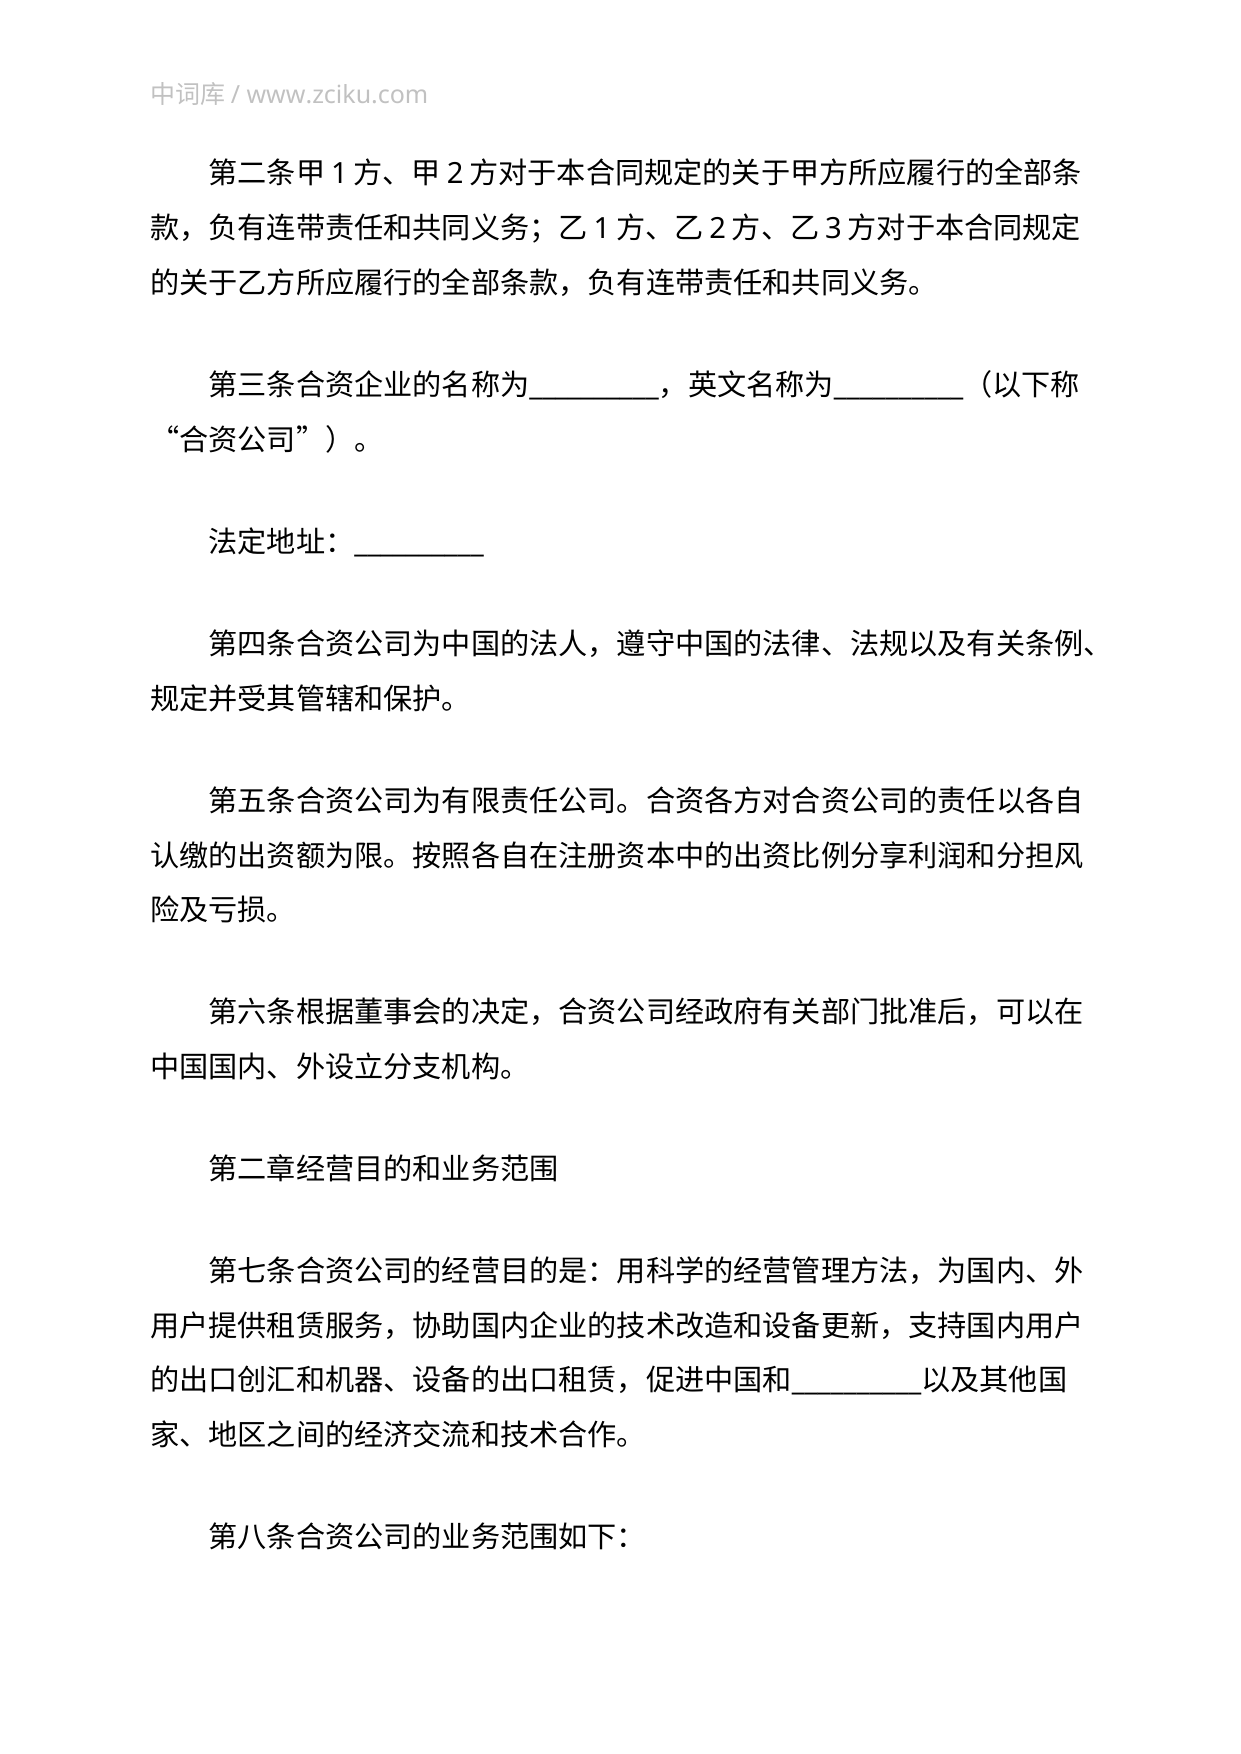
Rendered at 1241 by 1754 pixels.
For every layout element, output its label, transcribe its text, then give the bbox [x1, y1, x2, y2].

text 第二条甲1方、甲2方对于本合同规定的关于甲方所应履行的全部条款，负有连带责任和共同义务；乙1方、乙2方、乙3方对于本合同规定的关于乙方所应履行的全部条款，负有连带责任和共同义务。 [150, 150, 1090, 302]
text 第七条合资公司的经营目的是：用科学的经营管理方法，为国内、外用户提供租赁服务，协助国内企业的技术改造和设备更新，支持国内用户的出口创汇和机器、设备的出口租赁，促进中国和__________以及其他国家、地区之间的经济交流和技术合作。 [150, 1247, 1090, 1454]
text 第三条合资企业的名称为__________，英文名称为__________（以下称“合资公司”）。 [150, 362, 1090, 459]
text 第四条合资公司为中国的法人，遵守中国的法律、法规以及有关条例、规定并受其管辖和保护。 [150, 621, 1090, 718]
text 第六条根据董事会的决定，合资公司经政府有关部门批准后，可以在中国国内、外设立分支机构。 [150, 989, 1090, 1086]
text 第二章经营目的和业务范围 [150, 1145, 1090, 1188]
text 第八条合资公司的业务范围如下： [150, 1514, 1090, 1556]
text 法定地址：__________ [150, 518, 1090, 561]
text 第五条合资公司为有限责任公司。合资各方对合资公司的责任以各自认缴的出资额为限。按照各自在注册资本中的出资比例分享利润和分担风险及亏损。 [150, 777, 1090, 929]
